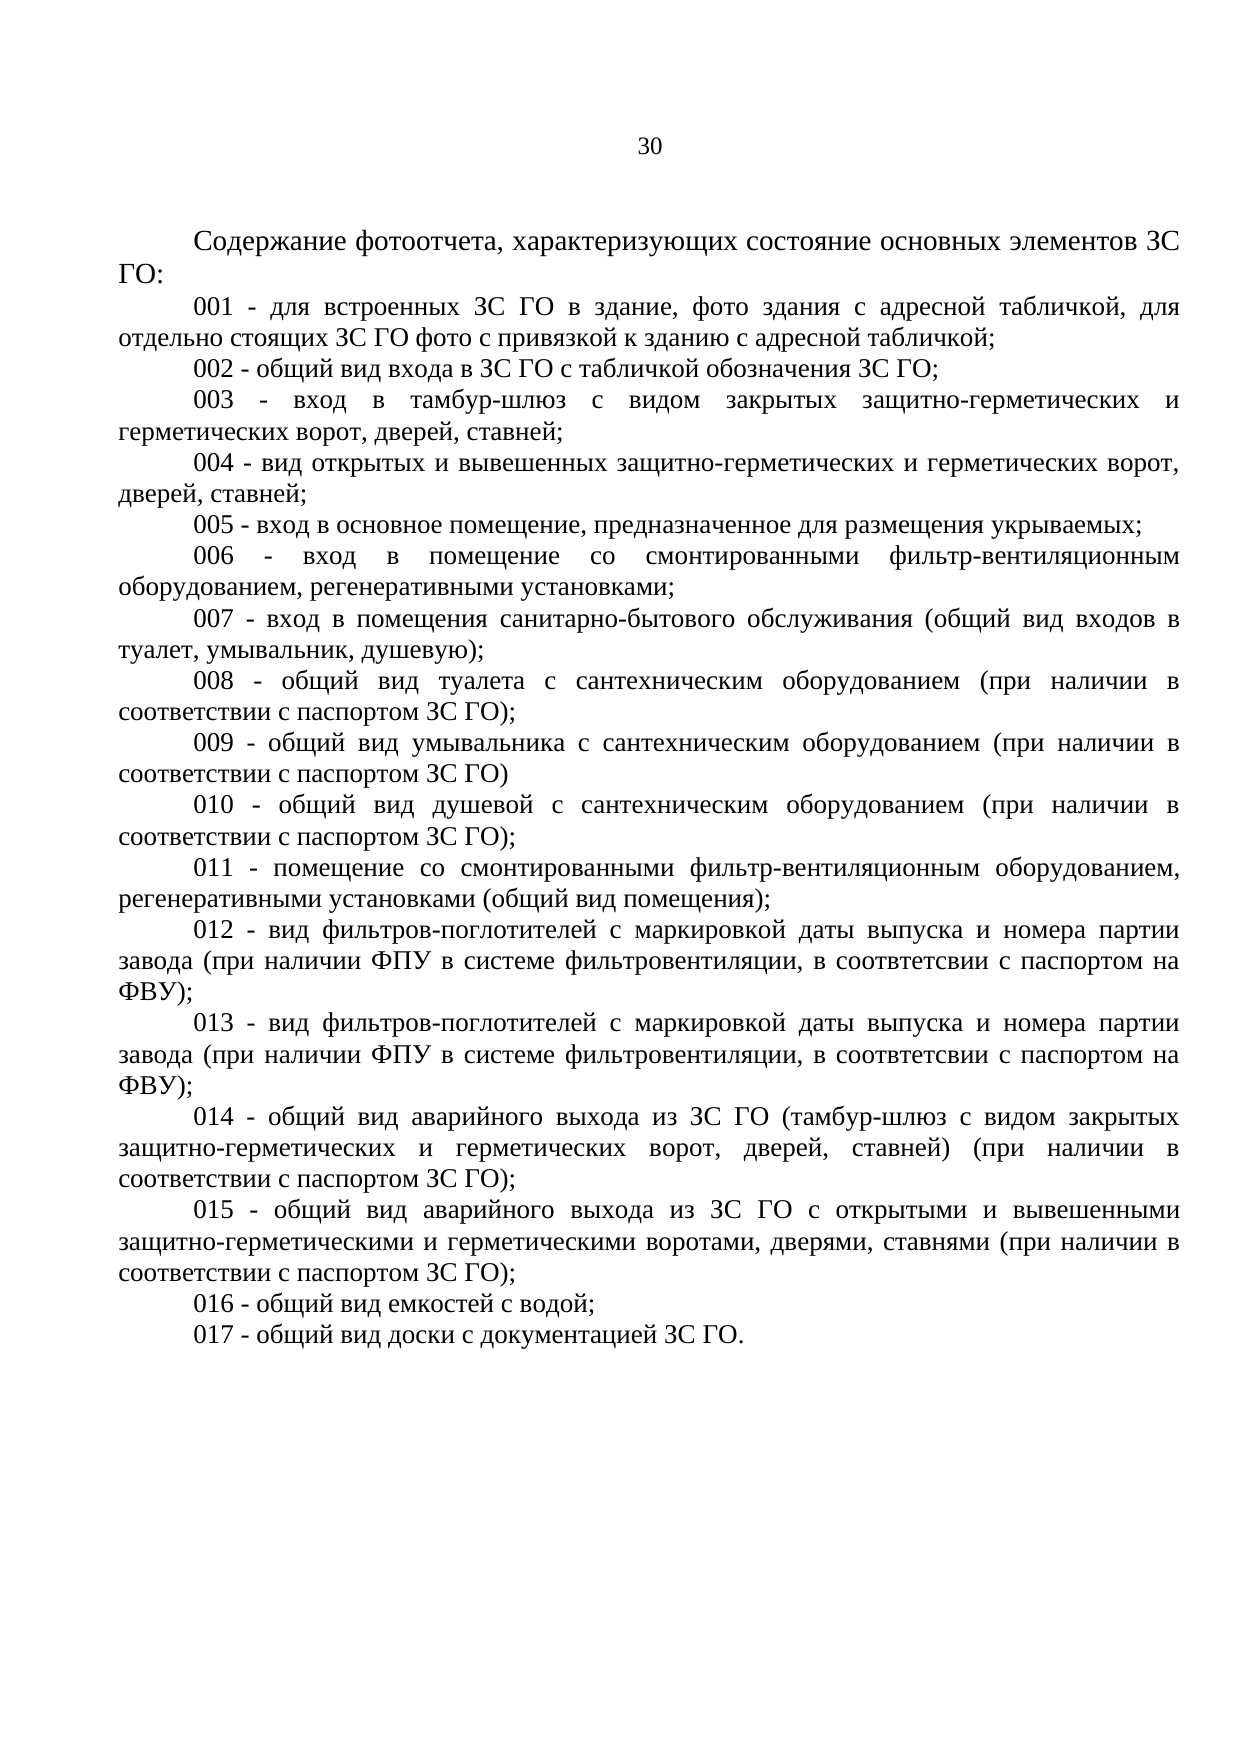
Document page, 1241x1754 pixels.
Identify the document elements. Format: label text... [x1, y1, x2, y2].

text 013 - вид фильтров-поглотителей с маркировкой даты выпуска и номера партии завода (при наличии ФПУ в системе фильтровентиляции, в соотвтетсвии с паспортом на ФВУ); [118, 1007, 1181, 1100]
text 016 - общий вид емкостей с водой; [118, 1287, 1181, 1318]
text 014 - общий вид аварийного выхода из ЗС ГО (тамбур-шлюз с видом закрытых защитно-герметических и герметических ворот, дверей, ставней) (при наличии в соответствии с паспортом ЗС ГО); [118, 1100, 1181, 1193]
text 001 - для встроенных ЗС ГО в здание, фото здания с адресной табличкой, для отдельно стоящих ЗС ГО фото с привязкой к зданию с адресной табличкой; [118, 290, 1181, 352]
text 004 - вид открытых и вывешенных защитно-герметических и герметических ворот, дверей, ставней; [118, 446, 1181, 508]
text 010 - общий вид душевой с сантехническим оборудованием (при наличии в соответствии с паспортом ЗС ГО); [118, 788, 1181, 851]
text 011 - помещение со смонтированными фильтр-вентиляционным оборудованием, регенеративными установками (общий вид помещения); [118, 851, 1181, 913]
text Содержание фотоотчета, характеризующих состояние основных элементов ЗС ГО: [118, 223, 1181, 290]
text 012 - вид фильтров-поглотителей с маркировкой даты выпуска и номера партии завода (при наличии ФПУ в системе фильтровентиляции, в соотвтетсвии с паспортом на ФВУ); [118, 913, 1181, 1007]
text 007 - вход в помещения санитарно-бытового обслуживания (общий вид входов в туалет, умывальник, душевую); [118, 602, 1181, 664]
text 005 - вход в основное помещение, предназначенное для размещения укрываемых; [118, 508, 1181, 539]
text 006 - вход в помещение со смонтированными фильтр-вентиляционным оборудованием, регенеративными установками; [118, 539, 1181, 602]
text 017 - общий вид доски с документацией ЗС ГО. [118, 1318, 1181, 1349]
text 30 [118, 131, 1181, 160]
text 009 - общий вид умывальника с сантехническим оборудованием (при наличии в соответствии с паспортом ЗС ГО) [118, 726, 1181, 788]
text 015 - общий вид аварийного выхода из ЗС ГО с открытыми и вывешенными защитно-герметическими и герметическими воротами, дверями, ставнями (при наличии в соответствии с паспортом ЗС ГО); [118, 1193, 1181, 1287]
text 008 - общий вид туалета с сантехническим оборудованием (при наличии в соответствии с паспортом ЗС ГО); [118, 664, 1181, 726]
text 002 - общий вид входа в ЗС ГО с табличкой обозначения ЗС ГО; [118, 352, 1181, 384]
text 003 - вход в тамбур-шлюз с видом закрытых защитно-герметических и герметических ворот, дверей, ставней; [118, 384, 1181, 446]
